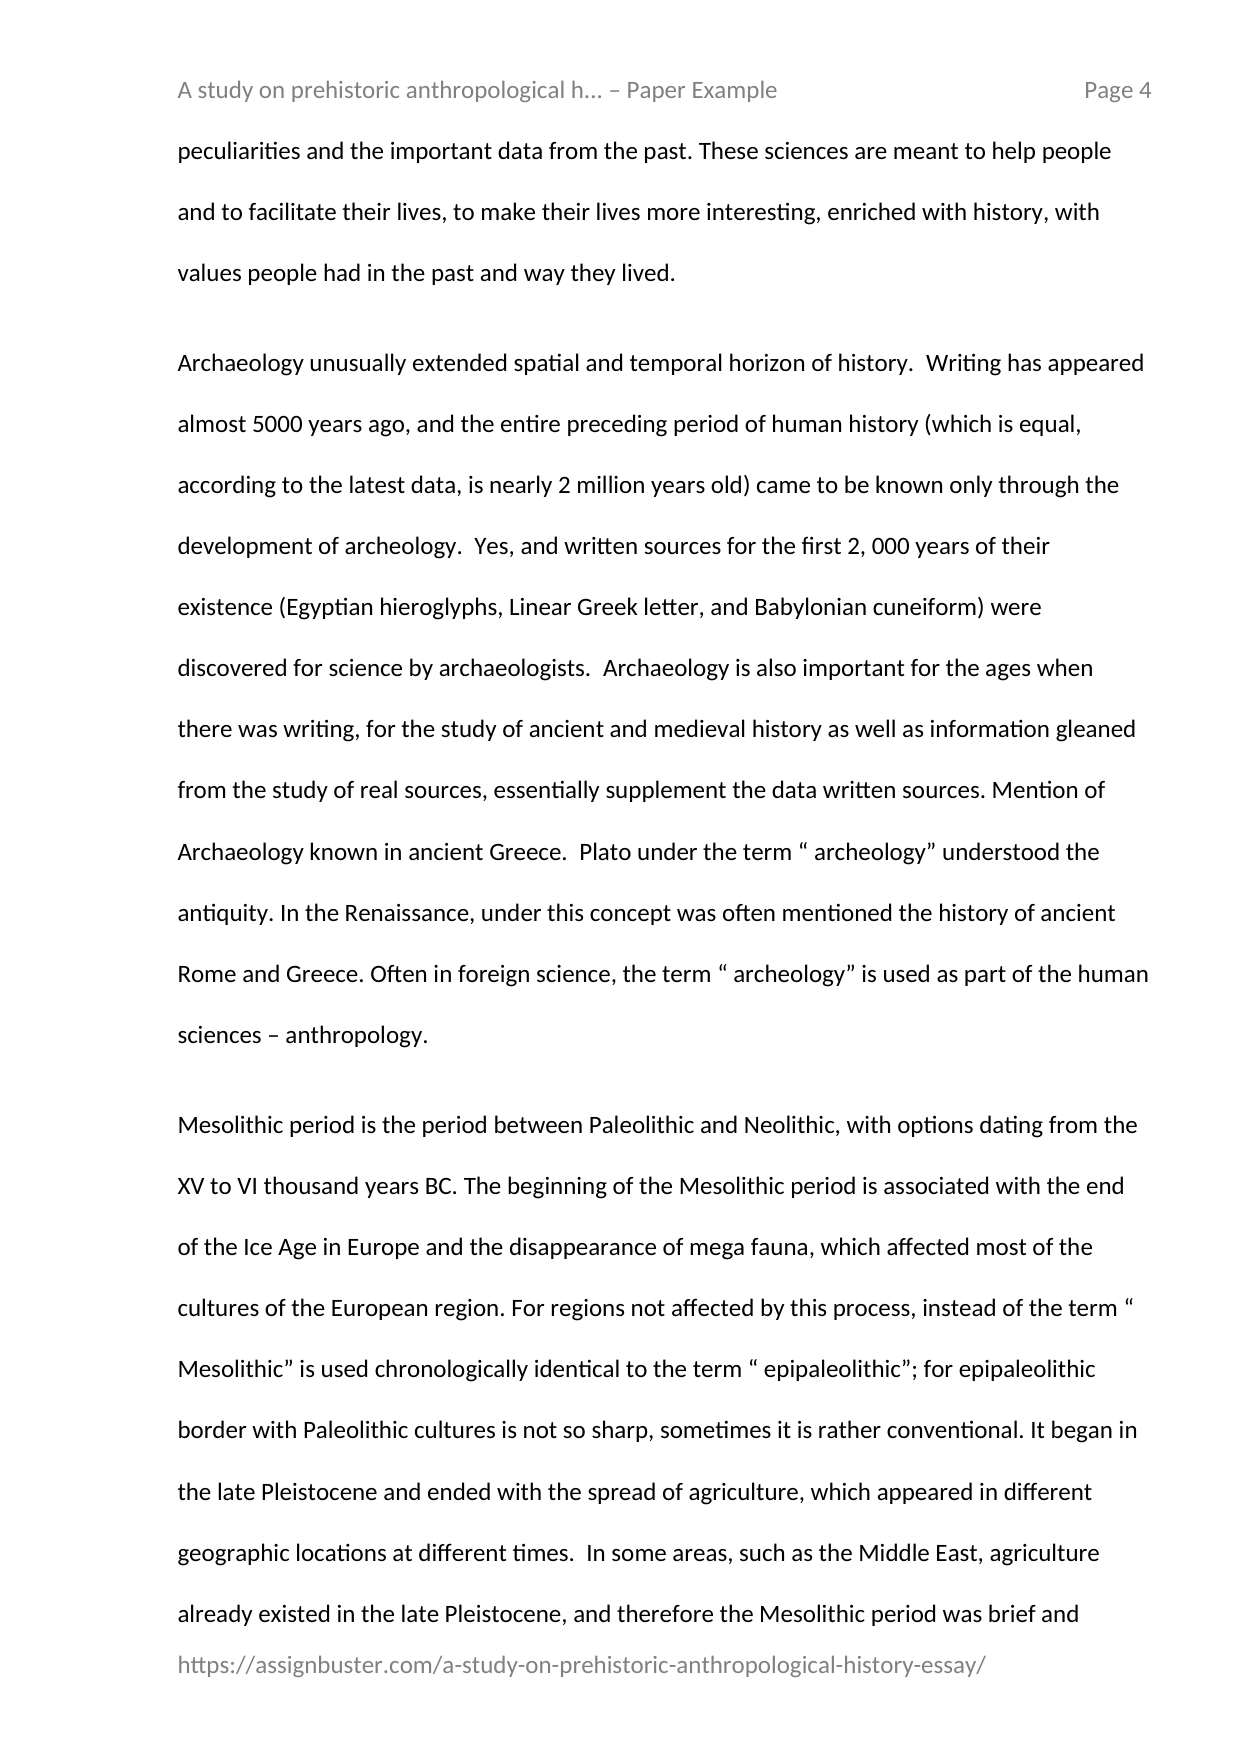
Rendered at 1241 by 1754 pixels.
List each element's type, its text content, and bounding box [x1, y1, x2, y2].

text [177, 135, 1152, 287]
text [177, 1109, 1152, 1628]
text Archaeology unusually extended spatial and temporal horizon of history. Writing has appeared almost 5000 years ago, and the entire preceding period of human history (which is equal, according to the latest data, is nearly 2 million years old) came to be known only through the development of archeology. Yes, and written sources for the first 2, 000 years of their existence (Egyptian hieroglyphs, Linear Greek letter, and Babylonian cuneiform) were discovered for science by archaeologists. Archaeology is also important for the ages when there was writing, for the study of ancient and medieval history as well as information gleaned from the study of real sources, essentially supplement the data written sources. Mention of Archaeology known in ancient Greece. Plato under the term “ archeology” understood the antiquity. In the Renaissance, under this concept was often mentioned the history of ancient Rome and Greece. Often in foreign science, the term “ archeology” is used as part of the human sciences – anthropology. [177, 347, 1152, 1049]
